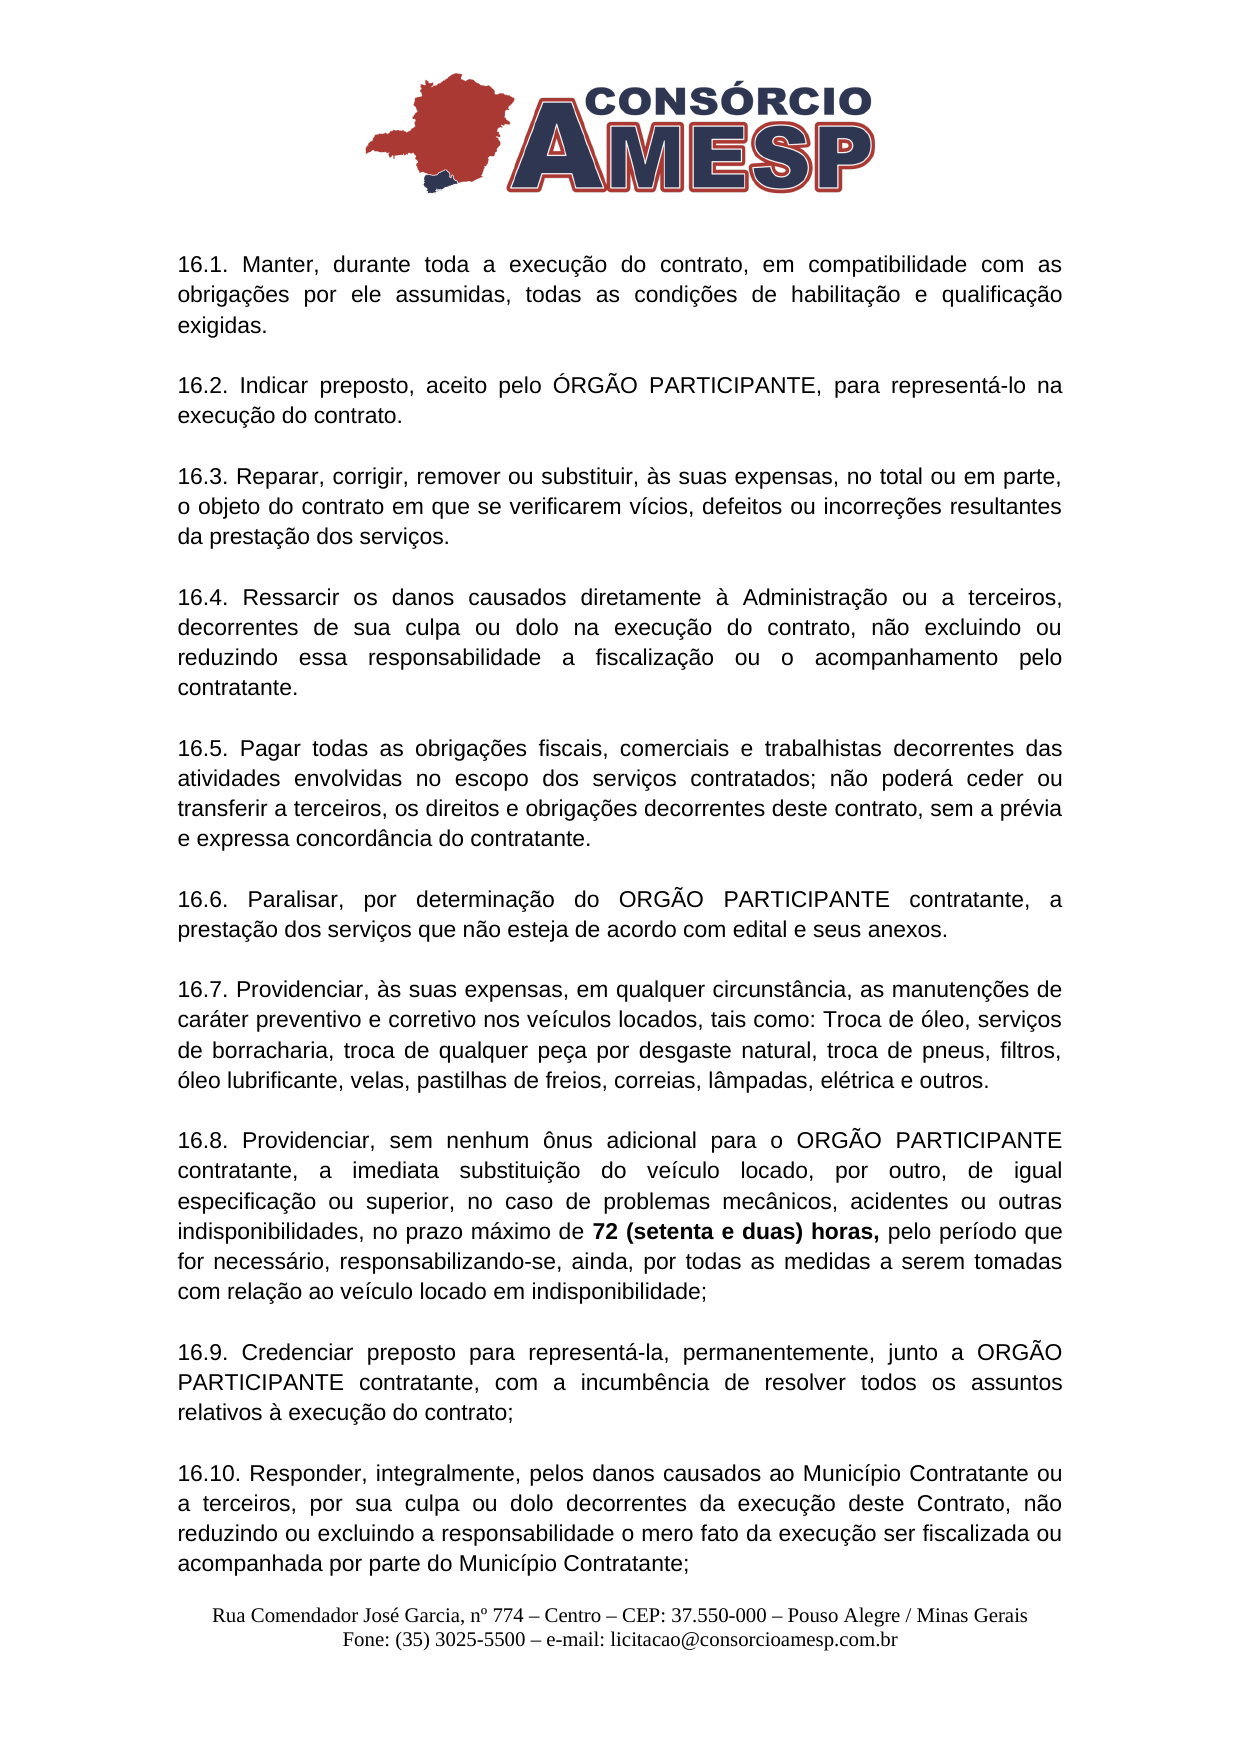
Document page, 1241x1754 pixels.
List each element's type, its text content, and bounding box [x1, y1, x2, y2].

text 16.6. Paralisar, por determinação do ORGÃO PARTICIPANTE contratante, a prestação dos serviços que não esteja de acordo com edital e seus anexos. [177, 886, 1063, 942]
text 16.8. Providenciar, sem nenhum ônus adicional para o ORGÃO PARTICIPANTE contratante, a imediata substituição do veículo locado, por outro, de igual especificação ou superior, no caso de problemas mecânicos, acidentes ou outras indisponibilidades, no prazo máximo de 72 (setenta e duas) horas, pelo período que for necessário, responsabilizando-se, ainda, por todas as medidas a serem tomadas com relação ao veículo locado em indisponibilidade; [177, 1127, 1063, 1304]
text 16.7. Providenciar, às suas expensas, em qualquer circunstância, as manutenções de caráter preventivo e corretivo nos veículos locados, tais como: Troca de óleo, serviços de borracharia, troca de qualquer peça por desgaste natural, troca de pneus, filtros, óleo lubrificante, velas, pastilhas de freios, correias, lâmpadas, elétrica e outros. [177, 976, 1063, 1093]
text 16.5. Pagar todas as obrigações fiscais, comerciais e trabalhistas decorrentes das atividades envolvidas no escopo dos serviços contratados; não poderá ceder ou transferir a terceiros, os direitos e obrigações decorrentes deste contrato, sem a prévia e expressa concordância do contratante. [177, 734, 1063, 851]
text 16.9. Credenciar preposto para representá-la, permanentemente, junto a ORGÃO PARTICIPANTE contratante, com a incumbência de resolver todos os assuntos relativos à execução do contrato; [177, 1339, 1063, 1425]
text 16.4. Ressarcir os danos causados diretamente à Administração ou a terceiros, decorrentes de sua culpa ou dolo na execução do contrato, não excluindo ou reduzindo essa responsabilidade a fiscalização ou o acompanhamento pelo contratante. [177, 583, 1063, 700]
text 16.10. Responder, integralmente, pelos danos causados ao Município Contratante ou a terceiros, por sua culpa ou dolo decorrentes da execução deste Contrato, não reduzindo ou excluindo a responsabilidade o mero fato da execução ser fiscalizada ou acompanhada por parte do Município Contratante; [177, 1459, 1063, 1576]
text 16.2. Indicar preposto, aceito pelo ÓRGÃO PARTICIPANTE, para representá-lo na execução do contrato. [177, 372, 1063, 428]
text 16.1. Manter, durante toda a execução do contrato, em compatibilidade com as obrigações por ele assumidas, todas as condições de habilitação e qualificação exigidas. [177, 251, 1063, 338]
picture [365, 73, 875, 194]
text 16.3. Reparar, corrigir, remover ou substituir, às suas expensas, no total ou em parte, o objeto do contrato em que se verificarem vícios, defeitos ou incorreções resultantes da prestação dos serviços. [177, 463, 1063, 549]
